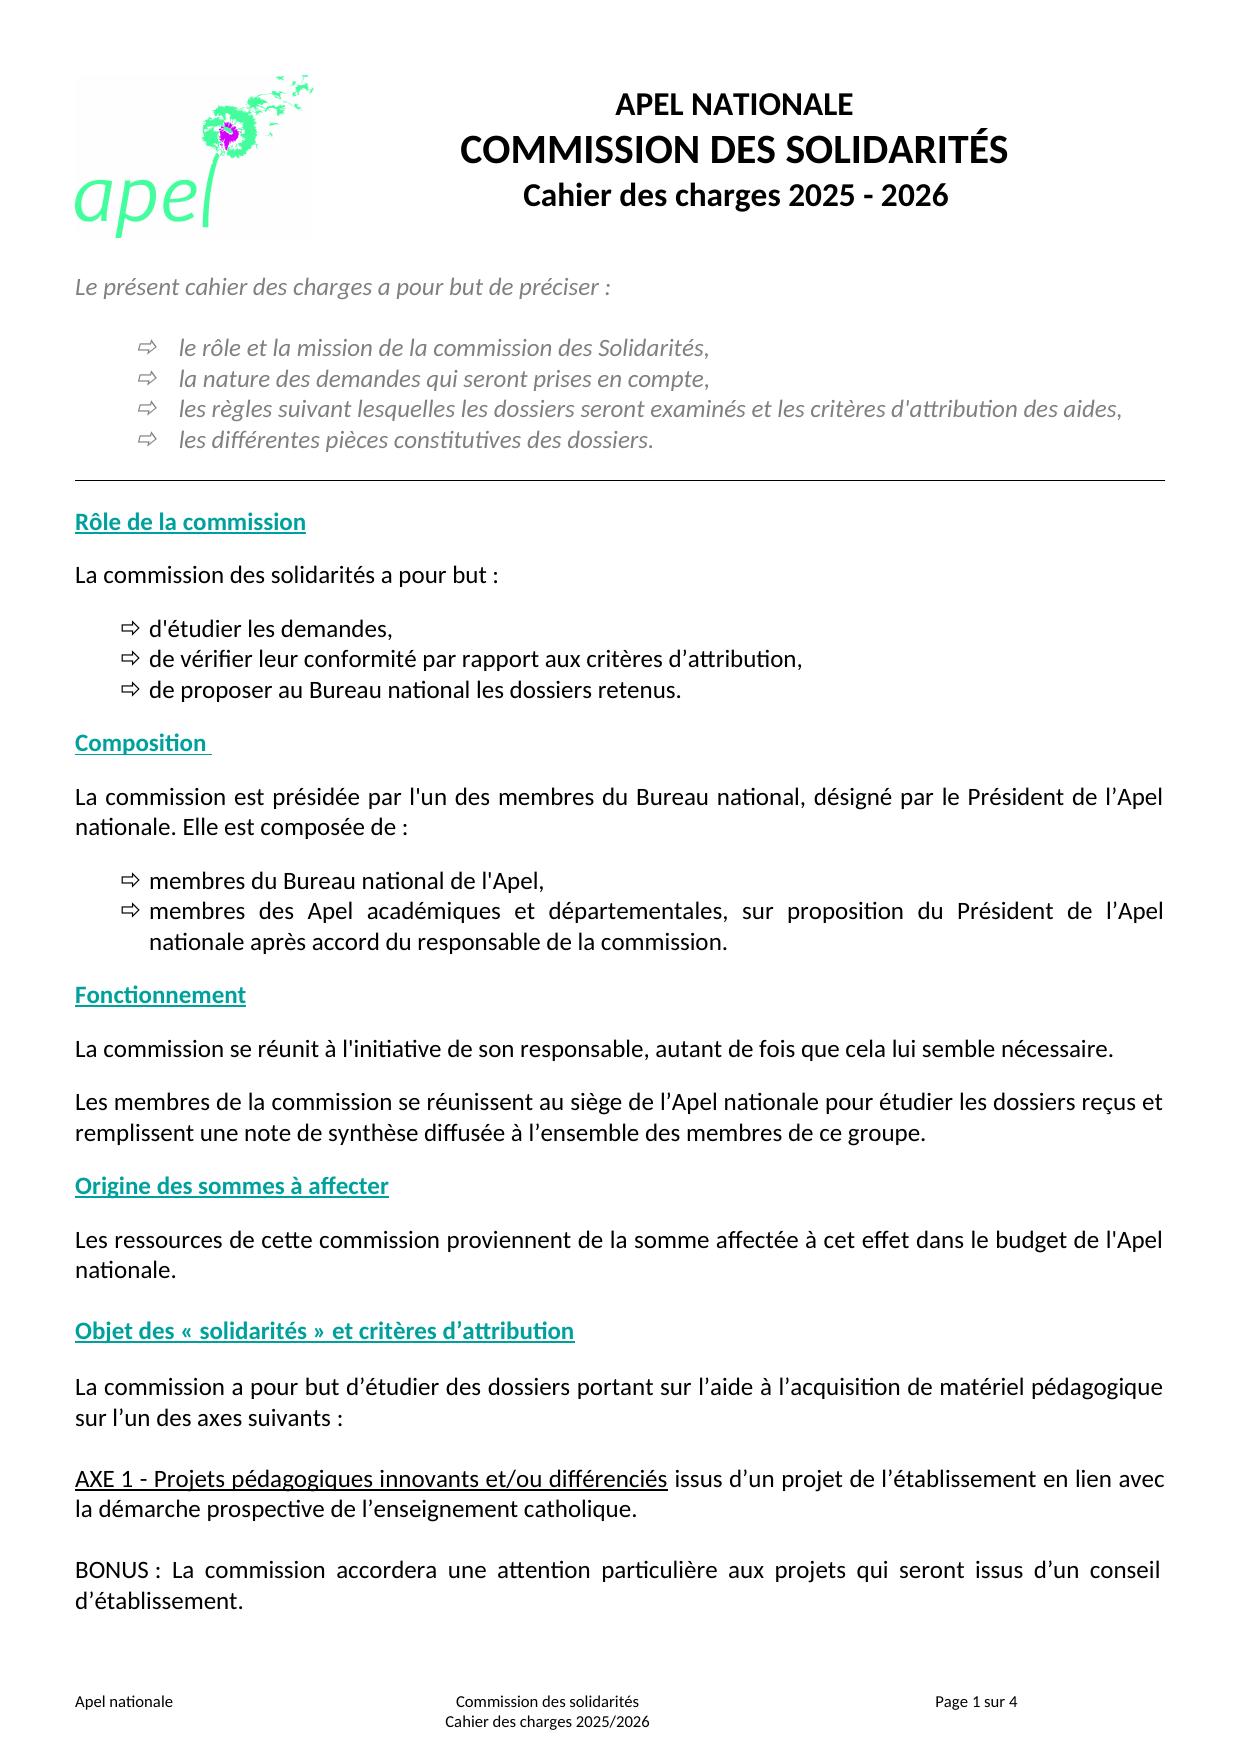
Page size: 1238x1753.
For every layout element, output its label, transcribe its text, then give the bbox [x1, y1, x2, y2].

picture [75, 75, 314, 238]
text La commission a pour but d’étudier des dossiers portant sur l’aide à l’acquisition de matériel pédagogique sur l’un des axes suivants : [75, 1371, 1165, 1432]
text La commission se réunit à l'initiative de son responsable, autant de fois que cela lui semble nécessaire. [75, 1033, 1165, 1063]
text Les ressources de cette commission proviennent de la somme affectée à cet effet dans le budget de l'Apel nationale. [75, 1224, 1165, 1285]
subtitle Objet des « solidarités » et critères d’attribution [75, 1315, 1165, 1346]
list de vérifier leur conformité par rapport aux critères d’attribution, [119, 644, 1165, 674]
list de proposer au Bureau national les dossiers retenus. [119, 674, 1165, 705]
text Le présent cahier des charges a pour but de préciser : [75, 272, 1165, 302]
text Origine des sommes à affecter [75, 1170, 1165, 1201]
text BONUS : La commission accordera une attention particulière aux projets qui seront issus d’un conseil d’établissement. [75, 1554, 1163, 1616]
text Composition [75, 728, 1165, 758]
text Fonctionnement [75, 979, 1165, 1010]
list membres du Bureau national de l'Apel, [119, 865, 1165, 896]
text La commission est présidée par l'un des membres du Bureau national, désigné par le Président de l’Apel nationale. Elle est composée de : [75, 781, 1165, 842]
text Les membres de la commission se réunissent au siège de l’Apel nationale pour étudier les dossiers reçus et remplissent une note de synthèse diffusée à l’ensemble des membres de ce groupe. [75, 1086, 1165, 1147]
list d'étudier les demandes, [119, 613, 1165, 644]
text AXE 1 - Projets pédagogiques innovants et/ou différenciés issus d’un projet de l’établissement en lien avec la démarche prospective de l’enseignement catholique. [75, 1463, 1165, 1524]
text Rôle de la commission [75, 506, 1165, 537]
list le rôle et la mission de la commission des Solidarités, [134, 333, 1165, 363]
list membres des Apel académiques et départementales, sur proposition du Président de l’Apel nationale après accord du responsable de la commission. [119, 896, 1165, 957]
list la nature des demandes qui seront prises en compte, [134, 363, 1165, 394]
text La commission des solidarités a pour but : [75, 560, 1165, 590]
list les règles suivant lesquelles les dossiers seront examinés et les critères d'attribution des aides, [134, 394, 1165, 424]
list les différentes pièces constitutives des dossiers. [134, 424, 1165, 455]
